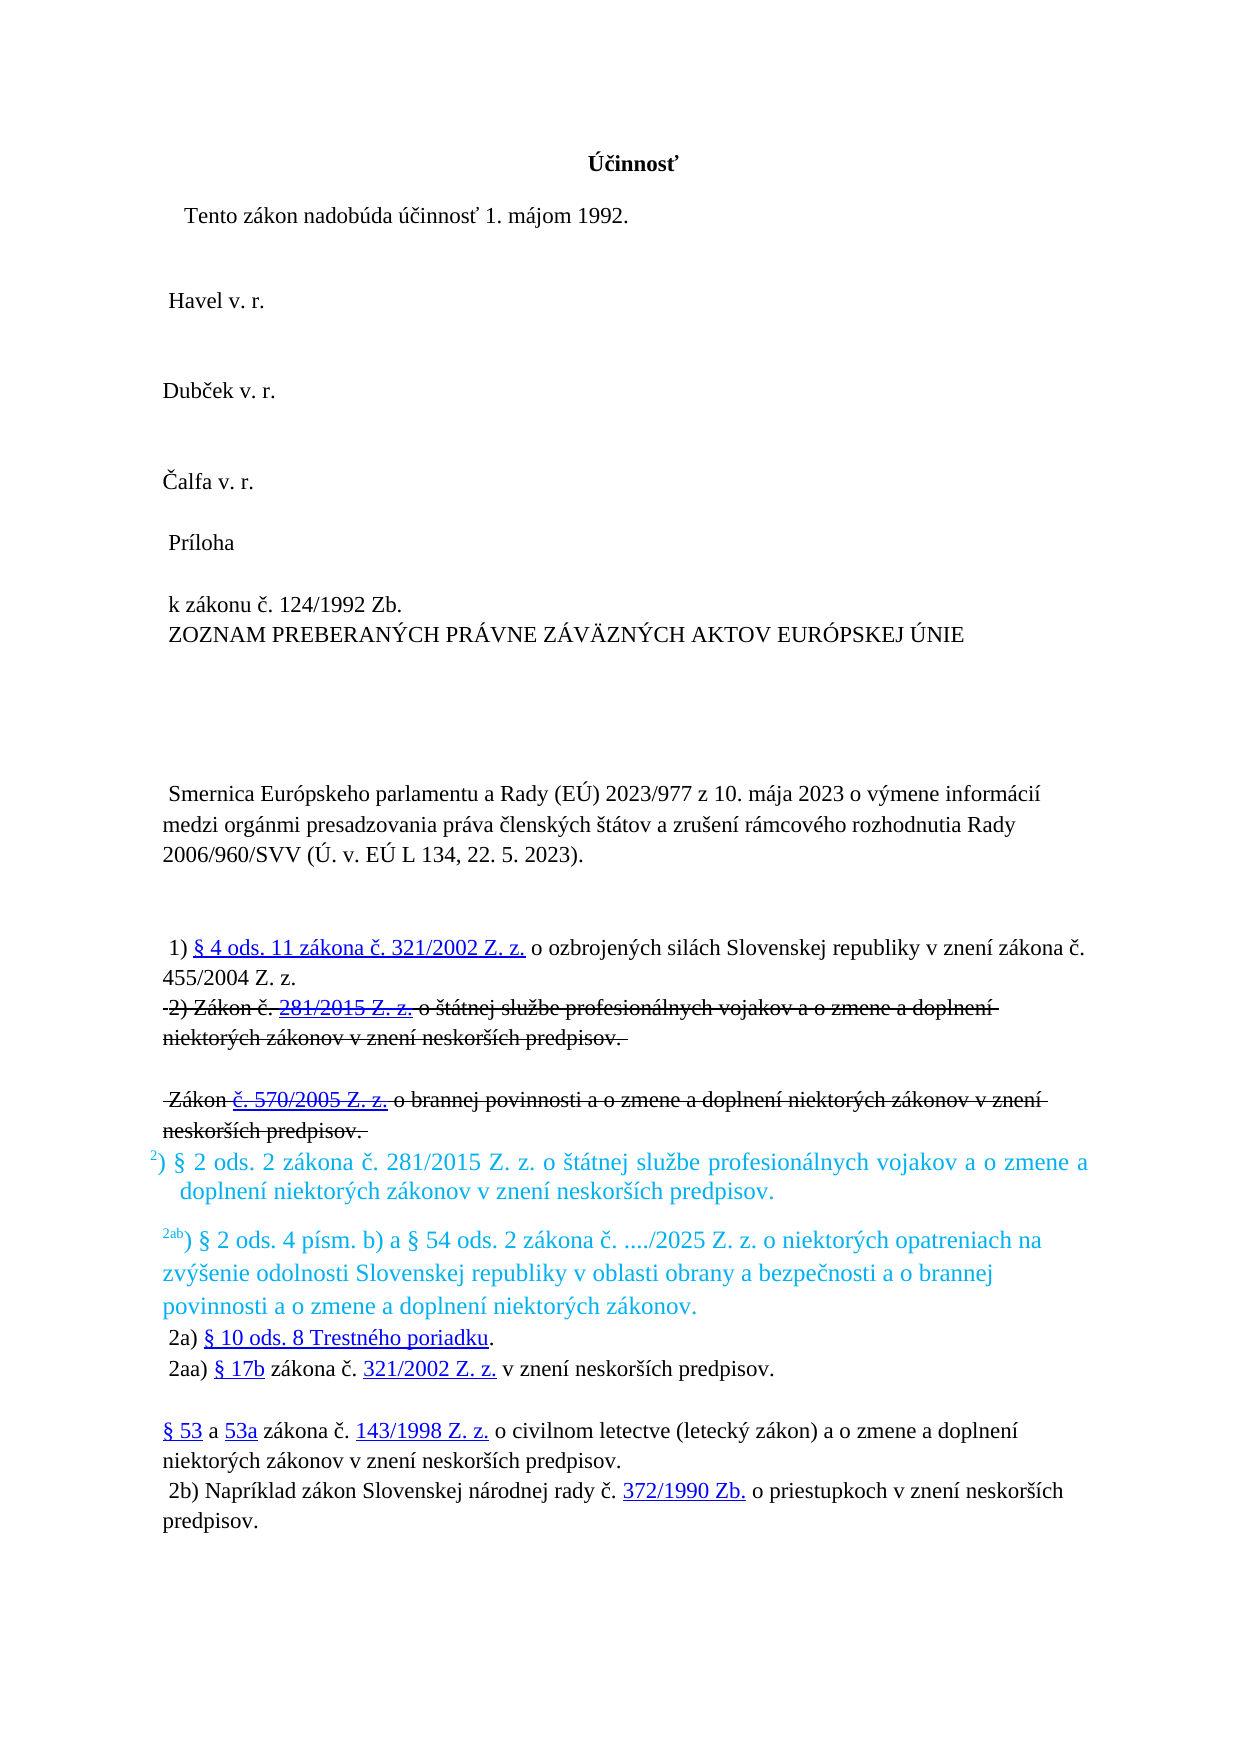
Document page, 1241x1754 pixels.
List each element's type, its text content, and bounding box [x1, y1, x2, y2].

text ZOZNAM PREBERANÝCH PRÁVNE ZÁVӒZNÝCH AKTOV EURÓPSKEJ ÚNIE [162, 622, 1090, 648]
text Dubček v. r. [162, 377, 1090, 404]
text Havel v. r. [162, 287, 1090, 313]
text k zákonu č. 124/1992 Zb. [162, 591, 1090, 618]
text Príloha [162, 529, 1090, 555]
text § 53 a 53a zákona č. 143/1998 Z. z. o civilnom letectve (letecký zákon) a o zmene a doplnení niektorých zákonov v znení neskorších predpisov. [162, 1417, 1090, 1473]
text 2b) Napríklad zákon Slovenskej národnej rady č. 372/1990 Zb. o priestupkoch v znení neskorších predpisov. [162, 1477, 1090, 1534]
text 2ab) § 2 ods. 4 písm. b) a § 54 ods. 2 zákona č. ..../2025 Z. z. o niektorých opatreniach na zvýšenie odolnosti Slovenskej republiky v oblasti obrany a bezpečnosti a o brannej povinnosti a o zmene a doplnení niektorých zákonov. [162, 1225, 1090, 1320]
text Zákon č. 570/2005 Z. z. o brannej povinnosti a o zmene a doplnení niektorých zákonov v znení neskorších predpisov. [162, 1087, 1090, 1143]
text Tento zákon nadobúda účinnosť 1. májom 1992. [178, 202, 1090, 229]
text Účinnosť [170, 150, 1090, 176]
list 2) § 2 ods. 2 zákona č. 281/2015 Z. z. o štátnej službe profesionálnych vojakov a o zmene a doplnení niektorých zákonov v znení neskorších predpisov. [150, 1147, 1090, 1204]
text Smernica Európskeho parlamentu a Rady (EÚ) 2023/977 z 10. mája 2023 o výmene informácií medzi orgánmi presadzovania práva členských štátov a zrušení rámcového rozhodnutia Rady 2006/960/SVV (Ú. v. EÚ L 134, 22. 5. 2023). [162, 781, 1090, 867]
text 2) Zákon č. 281/2015 Z. z. o štátnej službe profesionálnych vojakov a o zmene a doplnení niektorých zákonov v znení neskorších predpisov. [162, 994, 1090, 1051]
text 2a) § 10 ods. 8 Trestného poriadku. [162, 1324, 1090, 1351]
text 2aa) § 17b zákona č. 321/2002 Z. z. v znení neskorších predpisov. [162, 1354, 1090, 1381]
text Čalfa v. r. [162, 468, 1090, 494]
text 1) § 4 ods. 11 zákona č. 321/2002 Z. z. o ozbrojených silách Slovenskej republiky v znení zákona č. 455/2004 Z. z. [162, 933, 1090, 990]
